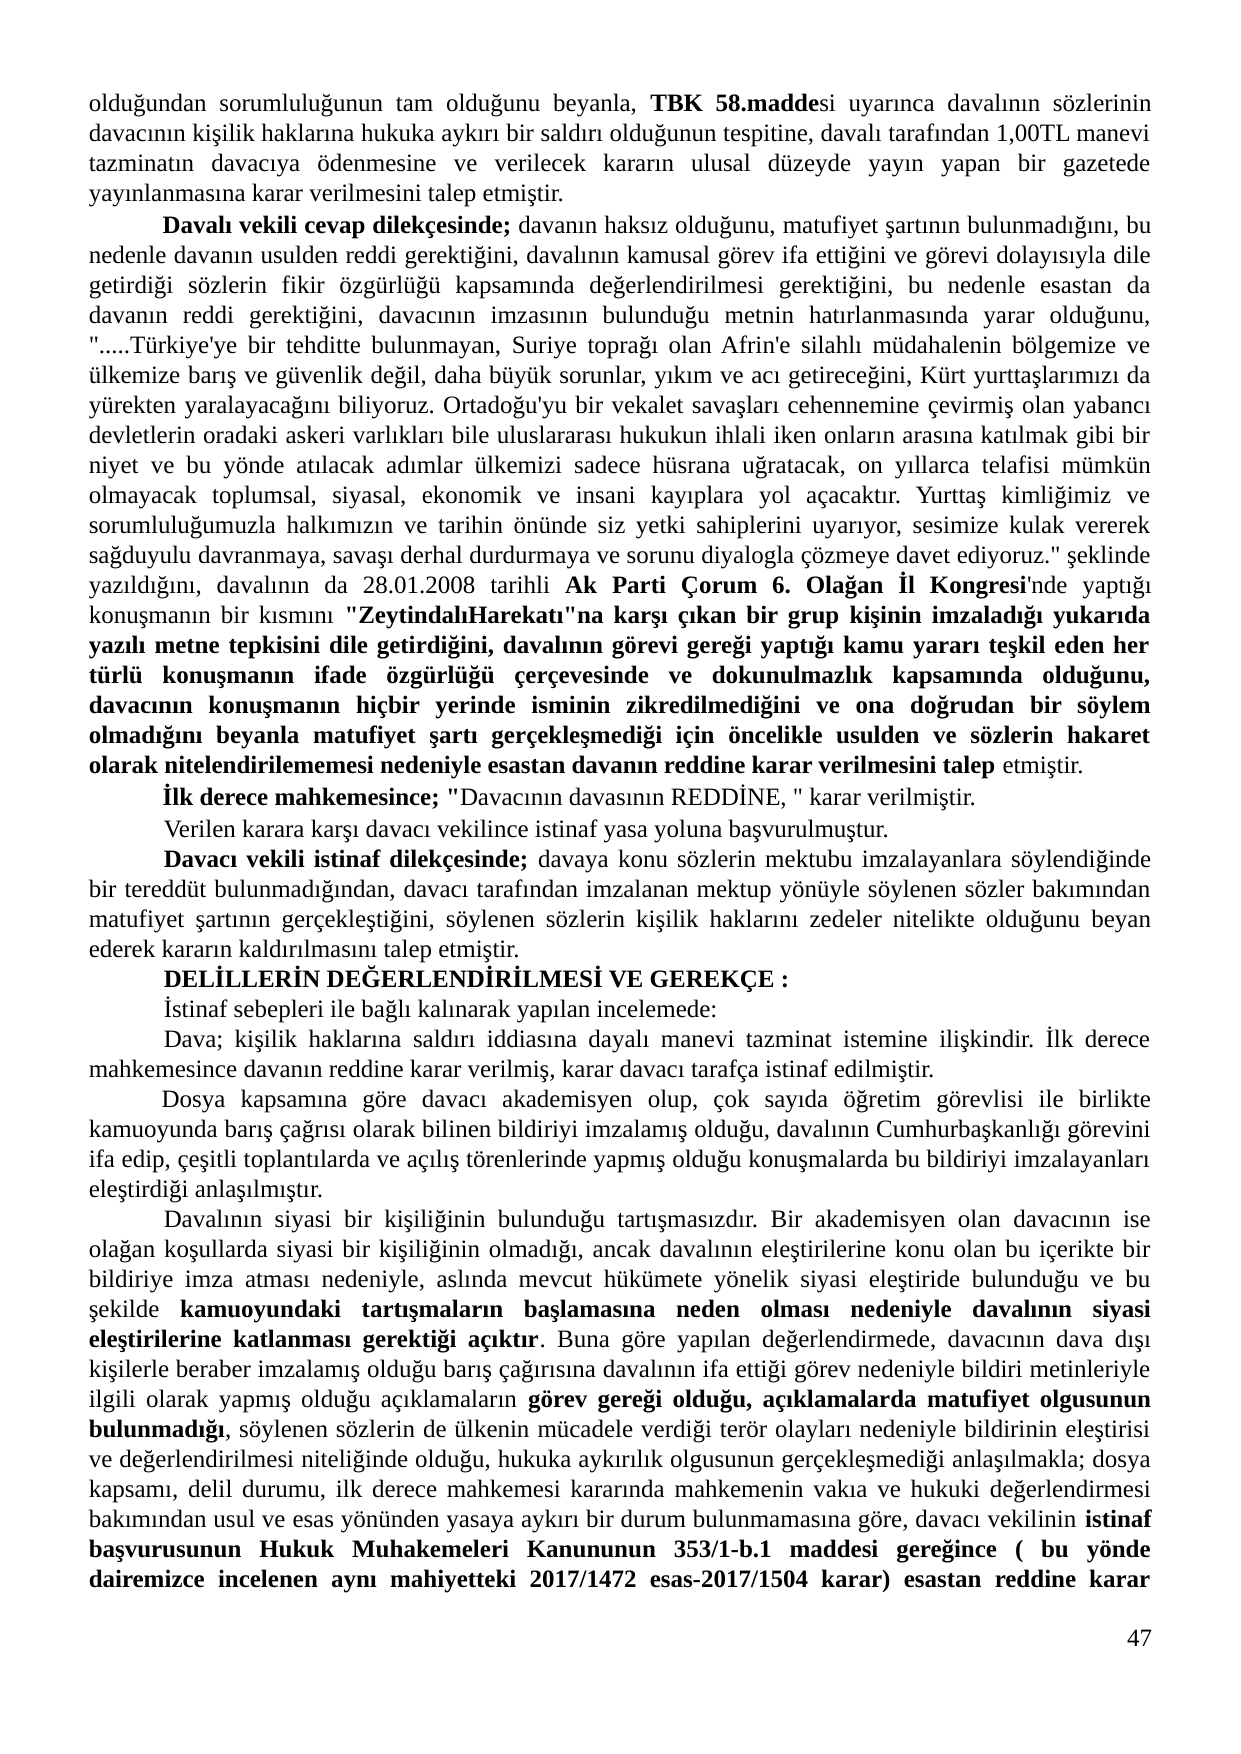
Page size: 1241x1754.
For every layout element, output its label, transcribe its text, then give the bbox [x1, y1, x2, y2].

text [88, 87, 1152, 207]
text Dava; kişilik haklarına saldırı iddiasına dayalı manevi tazminat istemine ilişkindir. İlk derece mahkemesince davanın reddine karar verilmiş, karar davacı tarafça istinaf edilmiştir. [88, 1024, 1152, 1084]
text DELİLLERİN DEĞERLENDİRİLMESİ VE GEREKÇE : [88, 964, 1152, 994]
text Verilen karara karşı davacı vekilince istinaf yasa yoluna başvurulmuştur. [88, 814, 1152, 844]
text Davalı vekili cevap dilekçesinde; davanın haksız olduğunu, matufiyet şartının bulunmadığını, bu nedenle davanın usulden reddi gerektiğini, davalının kamusal görev ifa ettiğini ve görevi dolayısıyla dile getirdiği sözlerin fikir özgürlüğü kapsamında değerlendirilmesi gerektiğini, bu nedenle esastan da davanın reddi gerektiğini, davacının imzasının bulunduğu metnin hatırlanmasında yarar olduğunu, ".....Türkiye'ye bir tehditte bulunmayan, Suriye toprağı olan Afrin'e silahlı müdahalenin bölgemize ve ülkemize barış ve güvenlik değil, daha büyük sorunlar, yıkım ve acı getireceğini, Kürt yurttaşlarımızı da yürekten yaralayacağını biliyoruz. Ortadoğu'yu bir vekalet savaşları cehennemine çevirmiş olan yabancı devletlerin oradaki askeri varlıkları bile uluslararası hukukun ihlali iken onların arasına katılmak gibi bir niyet ve bu yönde atılacak adımlar ülkemizi sadece hüsrana uğratacak, on yıllarca telafisi mümkün olmayacak toplumsal, siyasal, ekonomik ve insani kayıplara yol açacaktır. Yurttaş kimliğimiz ve sorumluluğumuzla halkımızın ve tarihin önünde siz yetki sahiplerini uyarıyor, sesimize kulak vererek sağduyulu davranmaya, savaşı derhal durdurmaya ve sorunu diyalogla çözmeye davet ediyoruz." şeklinde yazıldığını, davalının da 28.01.2008 tarihli Ak Parti Çorum 6. Olağan İl Kongresi'nde yaptığı konuşmanın bir kısmını "ZeytindalıHarekatı"na karşı çıkan bir grup kişinin imzaladığı yukarıda yazılı metne tepkisini dile getirdiğini, davalının görevi gereği yaptığı kamu yararı teşkil eden her türlü konuşmanın ifade özgürlüğü çerçevesinde ve dokunulmazlık kapsamında olduğunu, davacının konuşmanın hiçbir yerinde isminin zikredilmediğini ve ona doğrudan bir söylem olmadığını beyanla matufiyet şartı gerçekleşmediği için öncelikle usulden ve sözlerin hakaret olarak nitelendirilememesi nedeniyle esastan davanın reddine karar verilmesini talep etmiştir. [88, 209, 1152, 779]
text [88, 1204, 1152, 1594]
text İstinaf sebepleri ile bağlı kalınarak yapılan incelemede: [88, 994, 1152, 1024]
text İlk derece mahkemesince; "Davacının davasının REDDİNE, " karar verilmiştir. [88, 782, 1152, 812]
text Dosya kapsamına göre davacı akademisyen olup, çok sayıda öğretim görevlisi ile birlikte kamuoyunda barış çağrısı olarak bilinen bildiriyi imzalamış olduğu, davalının Cumhurbaşkanlığı görevini ifa edip, çeşitli toplantılarda ve açılış törenlerinde yapmış olduğu konuşmalarda bu bildiriyi imzalayanları eleştirdiği anlaşılmıştır. [88, 1084, 1152, 1204]
text Davacı vekili istinaf dilekçesinde; davaya konu sözlerin mektubu imzalayanlara söylendiğinde bir tereddüt bulunmadığından, davacı tarafından imzalanan mektup yönüyle söylenen sözler bakımından matufiyet şartının gerçekleştiğini, söylenen sözlerin kişilik haklarını zedeler nitelikte olduğunu beyan ederek kararın kaldırılmasını talep etmiştir. [88, 844, 1152, 964]
